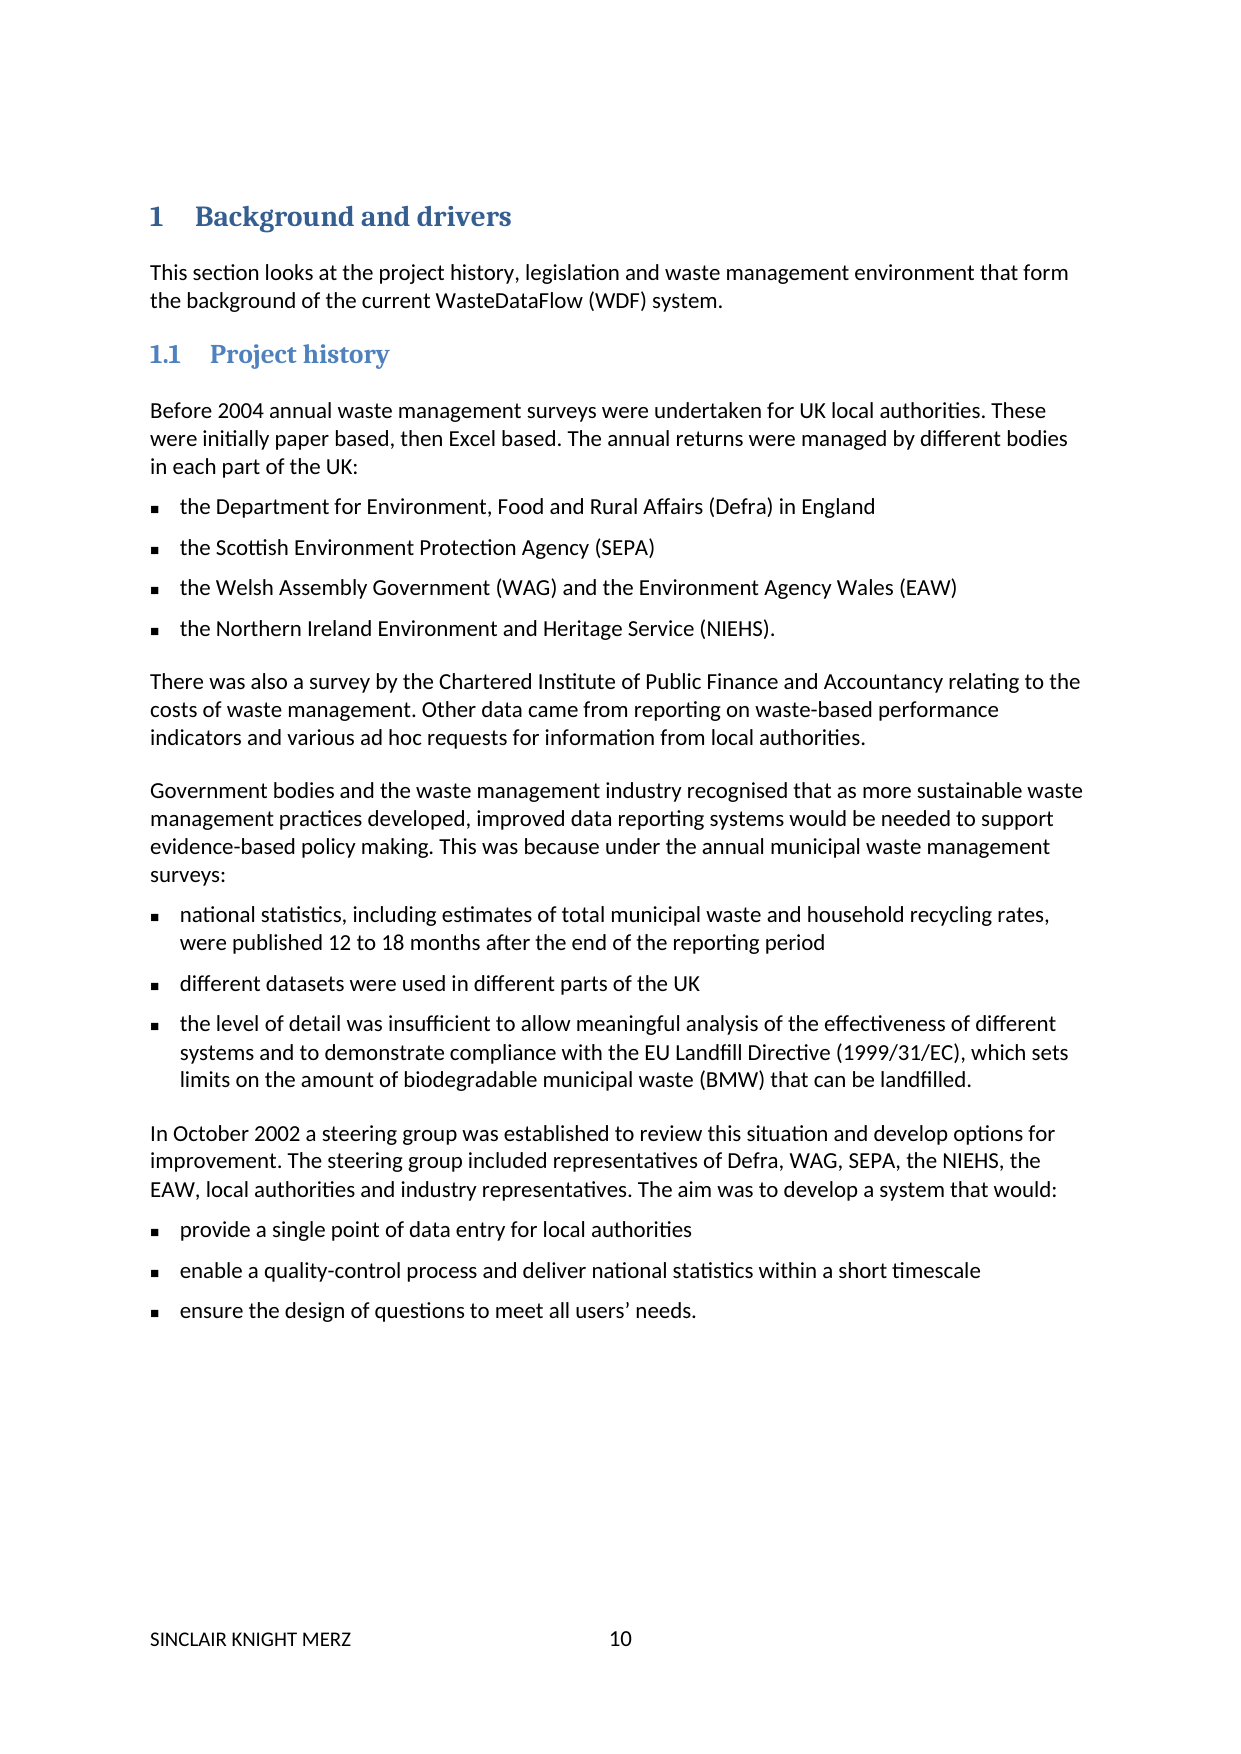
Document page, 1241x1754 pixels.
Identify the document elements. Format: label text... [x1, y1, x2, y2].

text There was also a survey by the Chartered Institute of Public Finance and Accountancy relating to the costs of waste management. Other data came from reporting on waste-based performance indicators and various ad hoc requests for information from local authorities. [150, 667, 1090, 751]
text Government bodies and the waste management industry recognised that as more sustainable waste management practices developed, improved data reporting systems would be needed to support evidence-based policy making. This was because under the annual municipal waste management surveys: [150, 776, 1090, 888]
text the Department for Environment, Food and Rural Affairs (Defra) in England [150, 492, 1090, 520]
subtitle Background and drivers [150, 200, 1090, 233]
text In October 2002 a steering group was established to review this situation and develop options for improvement. The steering group included representatives of Defra, WAG, SEPA, the NIEHS, the EAW, local authorities and industry representatives. The aim was to develop a system that would: [150, 1119, 1090, 1203]
subtitle Project history [150, 339, 1090, 371]
text provide a single point of data entry for local authorities [150, 1215, 1090, 1243]
text the Scottish Environment Protection Agency (SEPA) [150, 533, 1090, 561]
text the Northern Ireland Environment and Heritage Service (NIEHS). [150, 614, 1090, 642]
text This section looks at the project history, legislation and waste management environment that form the background of the current WasteDataFlow (WDF) system. [150, 258, 1090, 314]
text enable a quality-control process and deliver national statistics within a short timescale [150, 1256, 1090, 1284]
text ensure the design of questions to meet all users’ needs. [150, 1296, 1090, 1324]
text Before 2004 annual waste management surveys were undertaken for UK local authorities. These were initially paper based, then Excel based. The annual returns were managed by different bodies in each part of the UK: [150, 396, 1090, 480]
text the Welsh Assembly Government (WAG) and the Environment Agency Wales (EAW) [150, 573, 1090, 601]
text different datasets were used in different parts of the UK [150, 969, 1090, 997]
text the level of detail was insufficient to allow meaningful analysis of the effectiveness of different systems and to demonstrate compliance with the EU Landfill Directive (1999/31/EC), which sets limits on the amount of biodegradable municipal waste (BMW) that can be landfilled. [150, 1009, 1090, 1094]
text national statistics, including estimates of total municipal waste and household recycling rates, were published 12 to 18 months after the end of the reporting period [150, 901, 1090, 957]
